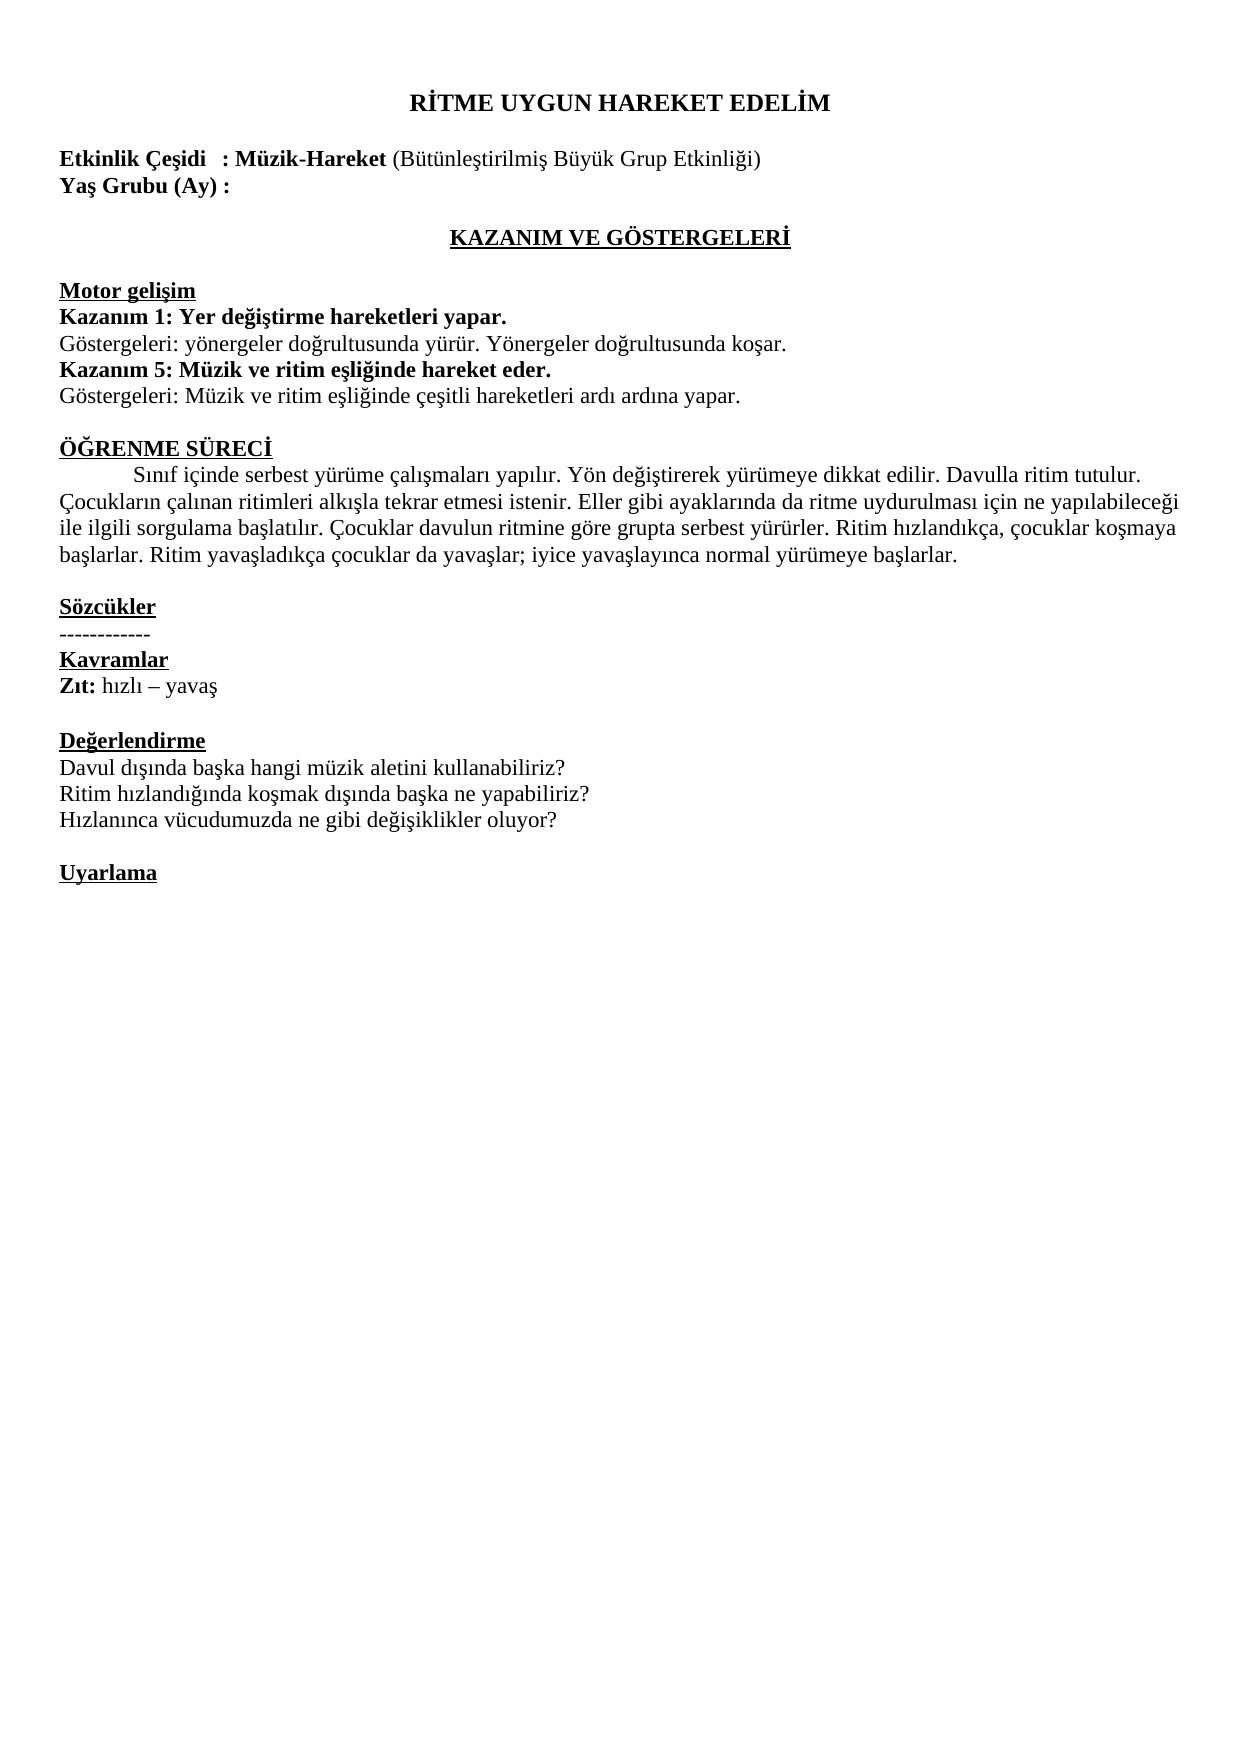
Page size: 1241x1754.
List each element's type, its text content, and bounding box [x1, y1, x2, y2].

text Zıt: hızlı – yavaş [59, 672, 1181, 699]
text KAZANIM VE GÖSTERGELERİ [59, 224, 1181, 251]
text Yaş Grubu (Ay) : [59, 172, 1181, 198]
text Göstergeleri: yönergeler doğrultusunda yürür. Yönergeler doğrultusunda koşar. [59, 330, 1181, 356]
text Kazanım 5: Müzik ve ritim eşliğinde hareket eder. [59, 356, 1181, 382]
text Kavramlar [59, 646, 1181, 672]
text Uyarlama [59, 859, 1181, 886]
text Göstergeleri: Müzik ve ritim eşliğinde çeşitli hareketleri ardı ardına yapar. [59, 382, 1181, 409]
text ÖĞRENME SÜRECİ [59, 435, 1181, 462]
text Ritim hızlandığında koşmak dışında başka ne yapabiliriz? [59, 780, 1181, 807]
text Etkinlik Çeşidi : Müzik-Hareket (Bütünleştirilmiş Büyük Grup Etkinliği) [59, 145, 1181, 172]
text Davul dışında başka hangi müzik aletini kullanabiliriz? [59, 754, 1181, 780]
text Hızlanınca vücudumuzda ne gibi değişiklikler oluyor? [59, 807, 1181, 833]
text Sözcükler [59, 593, 1181, 620]
text Değerlendirme [59, 727, 1181, 754]
text RİTME UYGUN HAREKET EDELİM [59, 88, 1181, 117]
text ------------ [59, 620, 1181, 646]
text Motor gelişim [59, 277, 1181, 303]
text Sınıf içinde serbest yürüme çalışmaları yapılır. Yön değiştirerek yürümeye dikkat edilir. Davulla ritim tutulur. Çocukların çalınan ritimleri alkışla tekrar etmesi istenir. Eller gibi ayaklarında da ritme uydurulması için ne yapılabileceği ile ilgili sorgulama başlatılır. Çocuklar davulun ritmine göre grupta serbest yürürler. Ritim hızlandıkça, çocuklar koşmaya başlarlar. Ritim yavaşladıkça çocuklar da yavaşlar; iyice yavaşlayınca normal yürümeye başlarlar. [59, 462, 1181, 567]
text Kazanım 1: Yer değiştirme hareketleri yapar. [59, 303, 1181, 330]
